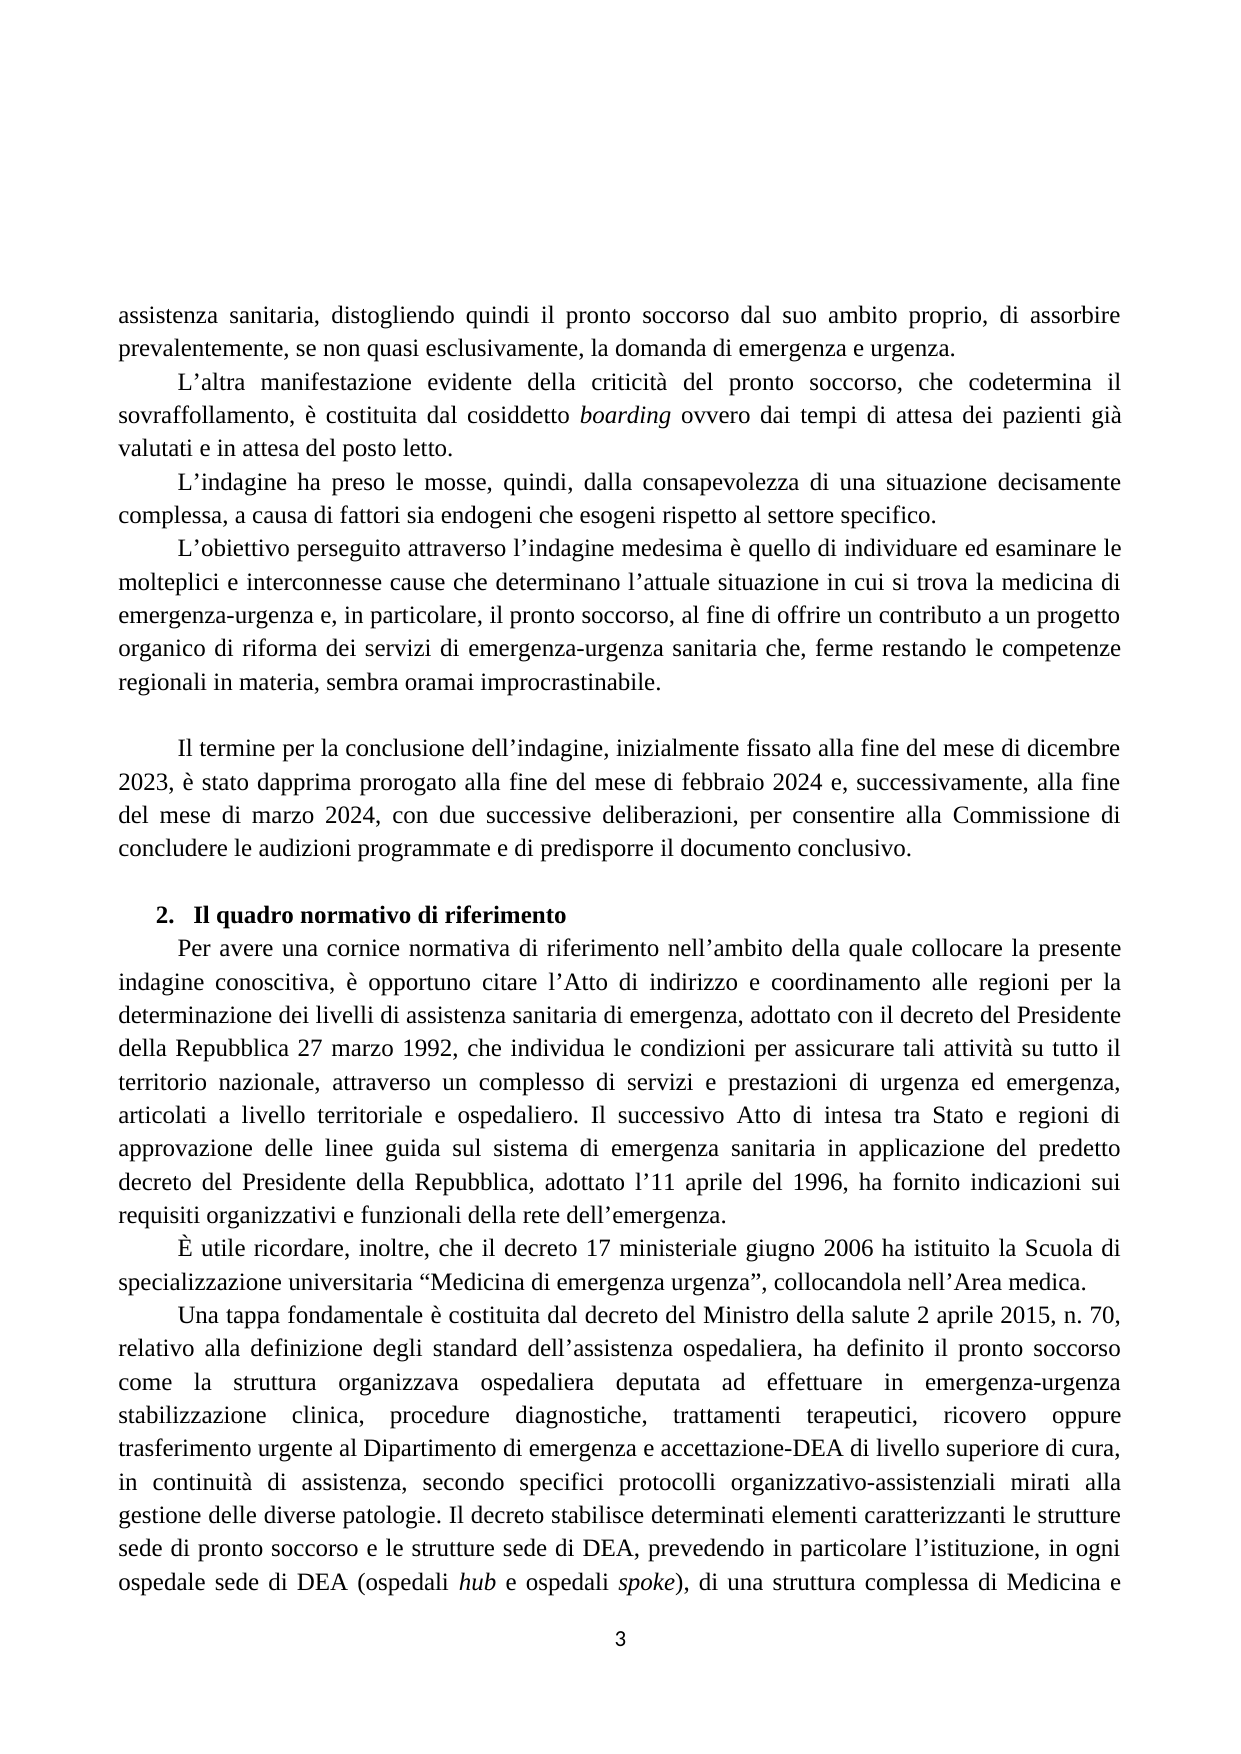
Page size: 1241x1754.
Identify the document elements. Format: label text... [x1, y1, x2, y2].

text L’indagine ha preso le mosse, quindi, dalla consapevolezza di una situazione decisamente complessa, a causa di fattori sia endogeni che esogeni rispetto al settore specifico. [118, 462, 1122, 529]
text L’altra manifestazione evidente della criticità del pronto soccorso, che codetermina il sovraffollamento, è costituita dal cosiddetto boarding ovvero dai tempi di attesa dei pazienti già valutati e in attesa del posto letto. [118, 362, 1122, 462]
text Per avere una cornice normativa di riferimento nell’ambito della quale collocare la presente indagine conoscitiva, è opportuno citare l’Atto di indirizzo e coordinamento alle regioni per la determinazione dei livelli di assistenza sanitaria di emergenza, adottato con il decreto del Presidente della Repubblica 27 marzo 1992, che individua le condizioni per assicurare tali attività su tutto il territorio nazionale, attraverso un complesso di servizi e prestazioni di urgenza ed emergenza, articolati a livello territoriale e ospedaliero. Il successivo Atto di intesa tra Stato e regioni di approvazione delle linee guida sul sistema di emergenza sanitaria in applicazione del predetto decreto del Presidente della Repubblica, adottato l’11 aprile del 1996, ha fornito indicazioni sui requisiti organizzativi e funzionali della rete dell’emergenza. [118, 929, 1122, 1229]
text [118, 295, 1122, 362]
list Il quadro normativo di riferimento [156, 895, 1122, 929]
text È utile ricordare, inoltre, che il decreto 17 ministeriale giugno 2006 ha istituito la Scuola di specializzazione universitaria “Medicina di emergenza urgenza”, collocandola nell’Area medica. [118, 1229, 1122, 1295]
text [118, 1295, 1122, 1595]
text L’obiettivo perseguito attraverso l’indagine medesima è quello di individuare ed esaminare le molteplici e interconnesse cause che determinano l’attuale situazione in cui si trova la medicina di emergenza-urgenza e, in particolare, il pronto soccorso, al fine di offrire un contributo a un progetto organico di riforma dei servizi di emergenza-urgenza sanitaria che, ferme restando le competenze regionali in materia, sembra oramai improcrastinabile. [118, 529, 1122, 695]
text Il termine per la conclusione dell’indagine, inizialmente fissato alla fine del mese di dicembre 2023, è stato dapprima prorogato alla fine del mese di febbraio 2024 e, successivamente, alla fine del mese di marzo 2024, con due successive deliberazioni, per consentire alla Commissione di concludere le audizioni programmate e di predisporre il documento conclusivo. [118, 729, 1122, 862]
